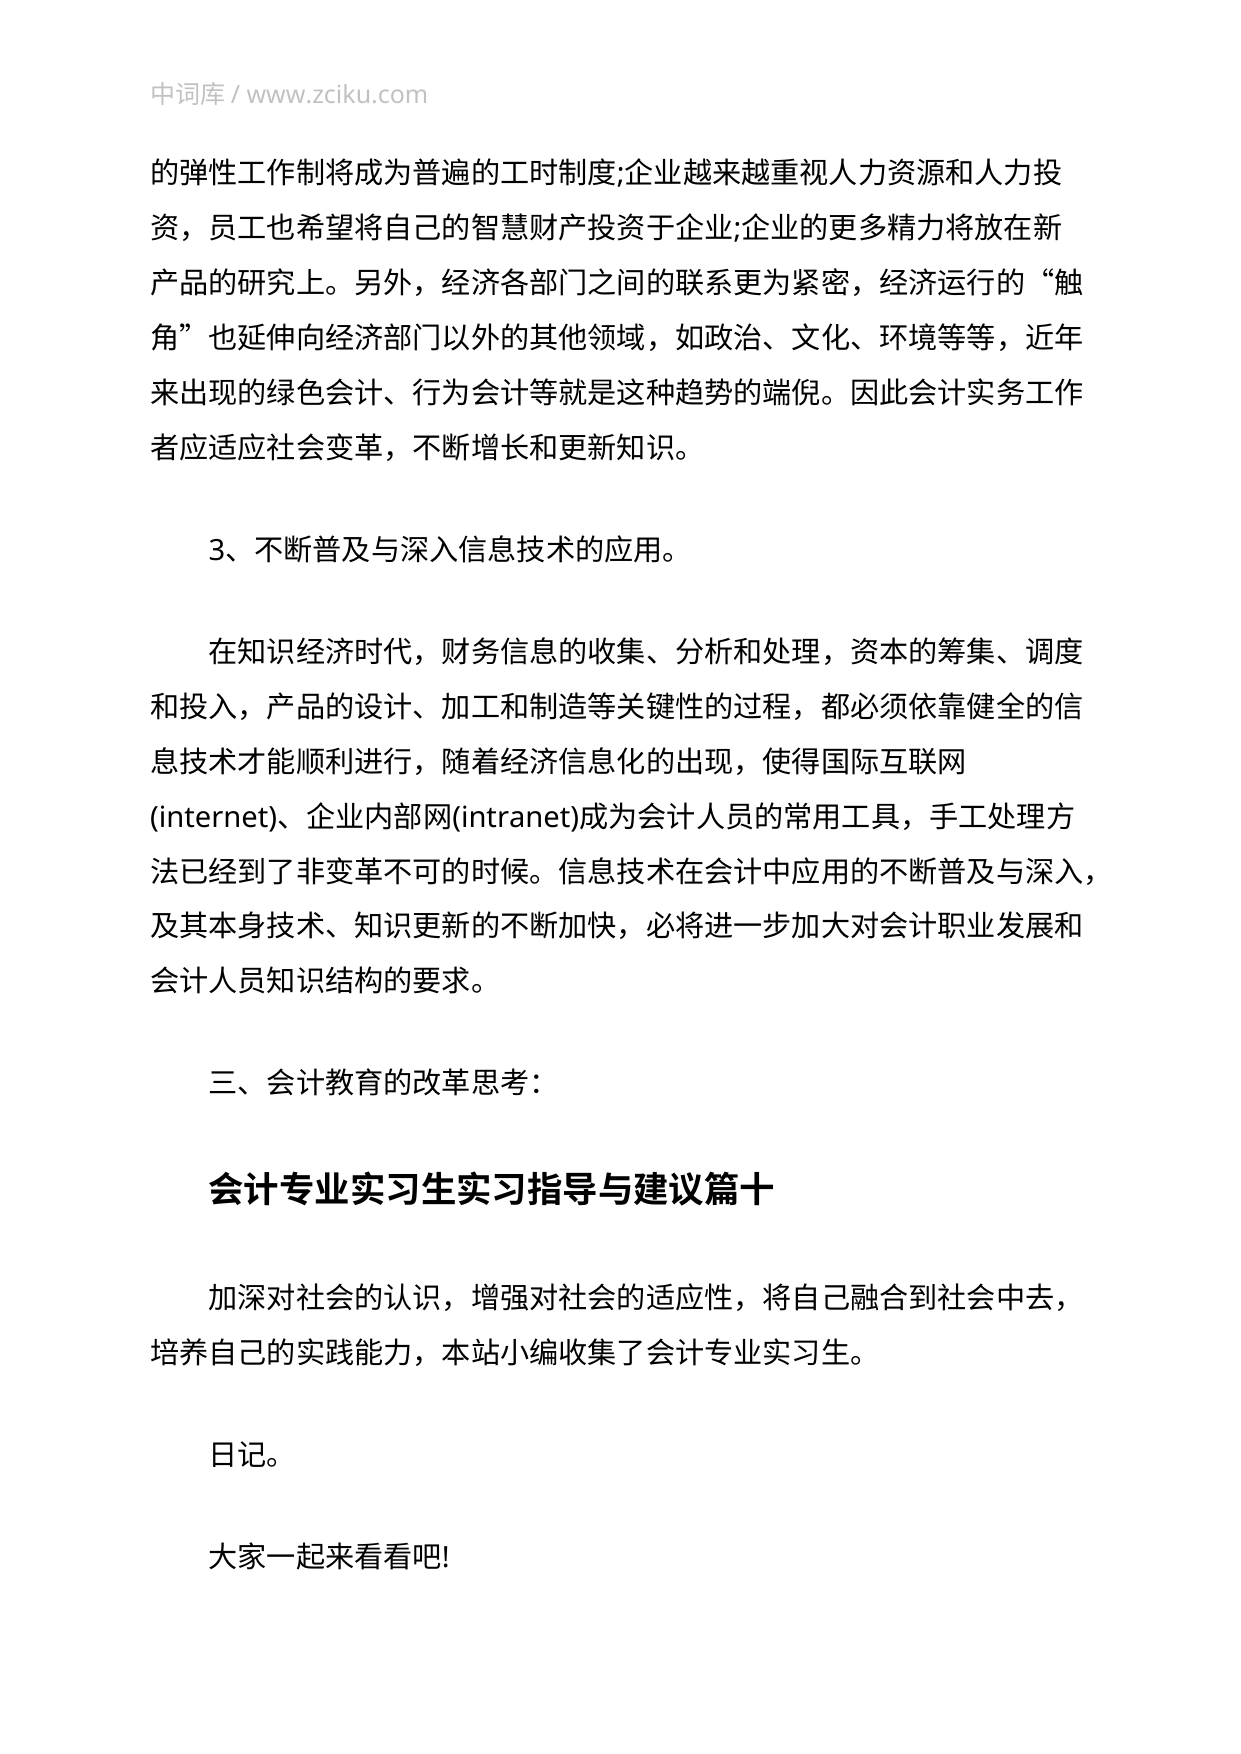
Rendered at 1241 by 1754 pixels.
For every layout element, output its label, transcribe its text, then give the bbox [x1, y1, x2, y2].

text 大家一起来看看吧! [150, 1533, 1090, 1576]
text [150, 150, 1090, 467]
text 日记。 [150, 1432, 1090, 1474]
text 会计专业实习生实习指导与建议篇十 [150, 1161, 1090, 1213]
text 3、不断普及与深入信息技术的应用。 [150, 526, 1090, 569]
text 三、会计教育的改革思考： [150, 1060, 1090, 1102]
text 加深对社会的认识，增强对社会的适应性，将自己融合到社会中去，培养自己的实践能力，本站小编收集了会计专业实习生。 [150, 1275, 1090, 1372]
text 在知识经济时代，财务信息的收集、分析和处理，资本的筹集、调度和投入，产品的设计、加工和制造等关键性的过程，都必须依靠健全的信息技术才能顺利进行，随着经济信息化的出现，使得国际互联网(internet)、企业内部网(intranet)成为会计人员的常用工具，手工处理方法已经到了非变革不可的时候。信息技术在会计中应用的不断普及与深入，及其本身技术、知识更新的不断加快，必将进一步加大对会计职业发展和会计人员知识结构的要求。 [150, 628, 1090, 1000]
